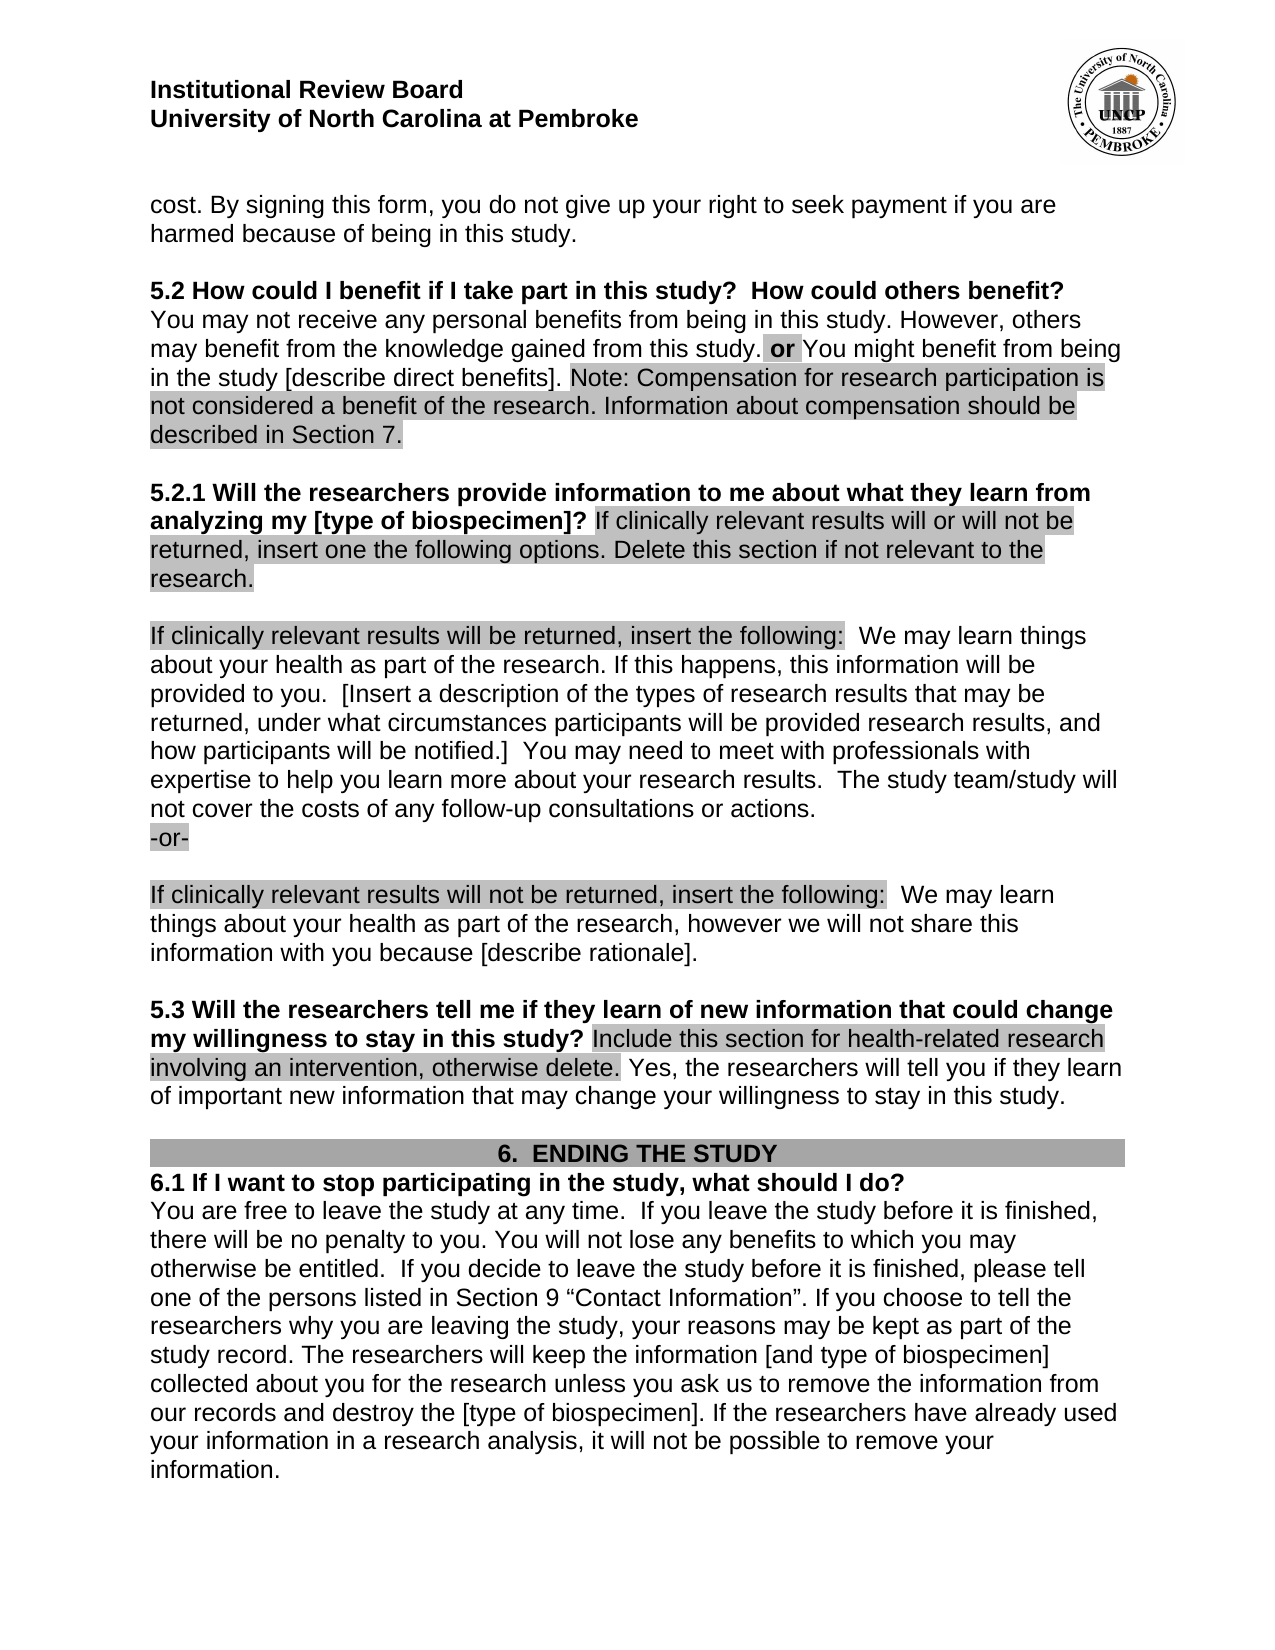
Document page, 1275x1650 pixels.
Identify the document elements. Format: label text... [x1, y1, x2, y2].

text 5.2 How could I benefit if I take part in this study? How could others benefit? [150, 276, 1125, 305]
text 6.1 If I want to stop participating in the study, what should I do? [150, 1167, 1125, 1196]
text 6. ENDING THE STUDY [150, 1139, 1125, 1167]
text 5.3 Will the researchers tell me if they learn of new information that could change my willingness to stay in this study? Include this section for health-related research involving an intervention, otherwise delete. Yes, the researchers will tell you if they learn of important new information that may change your willingness to stay in this study. [150, 995, 1125, 1110]
text You are free to leave the study at any time. If you leave the study before it is finished, there will be no penalty to you. You will not lose any benefits to which you may otherwise be entitled. If you decide to leave the study before it is finished, please tell one of the persons listed in Section 9 “Contact Information”. If you choose to tell the researchers why you are leaving the study, your reasons may be kept as part of the study record. The researchers will keep the information [and type of biospecimen] collected about you for the research unless you ask us to remove the information from our records and destroy the [type of biospecimen]. If the researchers have already used your information in a research analysis, it will not be possible to remove your information. [150, 1196, 1125, 1484]
text If clinically relevant results will be returned, insert the following: We may learn things about your health as part of the research. If this happens, this information will be provided to you. [Insert a description of the types of research results that may be returned, under what circumstances participants will be provided research results, and how participants will be notified.] You may need to meet with professionals with expertise to help you learn more about your research results. The study team/study will not cover the costs of any follow-up consultations or actions. [150, 621, 1125, 822]
picture [1059, 39, 1185, 165]
text You may not receive any personal benefits from being in this study. However, others may benefit from the knowledge gained from this study. or You might benefit from being in the study [describe direct benefits]. Note: Compensation for research participation is not considered a benefit of the research. Information about compensation should be described in Section 7. [150, 305, 1125, 449]
text -or- [150, 822, 1125, 851]
text 5.2.1 Will the researchers provide information to me about what they learn from analyzing my [type of biospecimen]? If clinically relevant results will or will not be returned, insert one the following options. Delete this section if not relevant to the research. [150, 477, 1125, 592]
text If clinically relevant results will not be returned, insert the following: We may learn things about your health as part of the research, however we will not share this information with you because [describe rationale]. [150, 880, 1125, 966]
